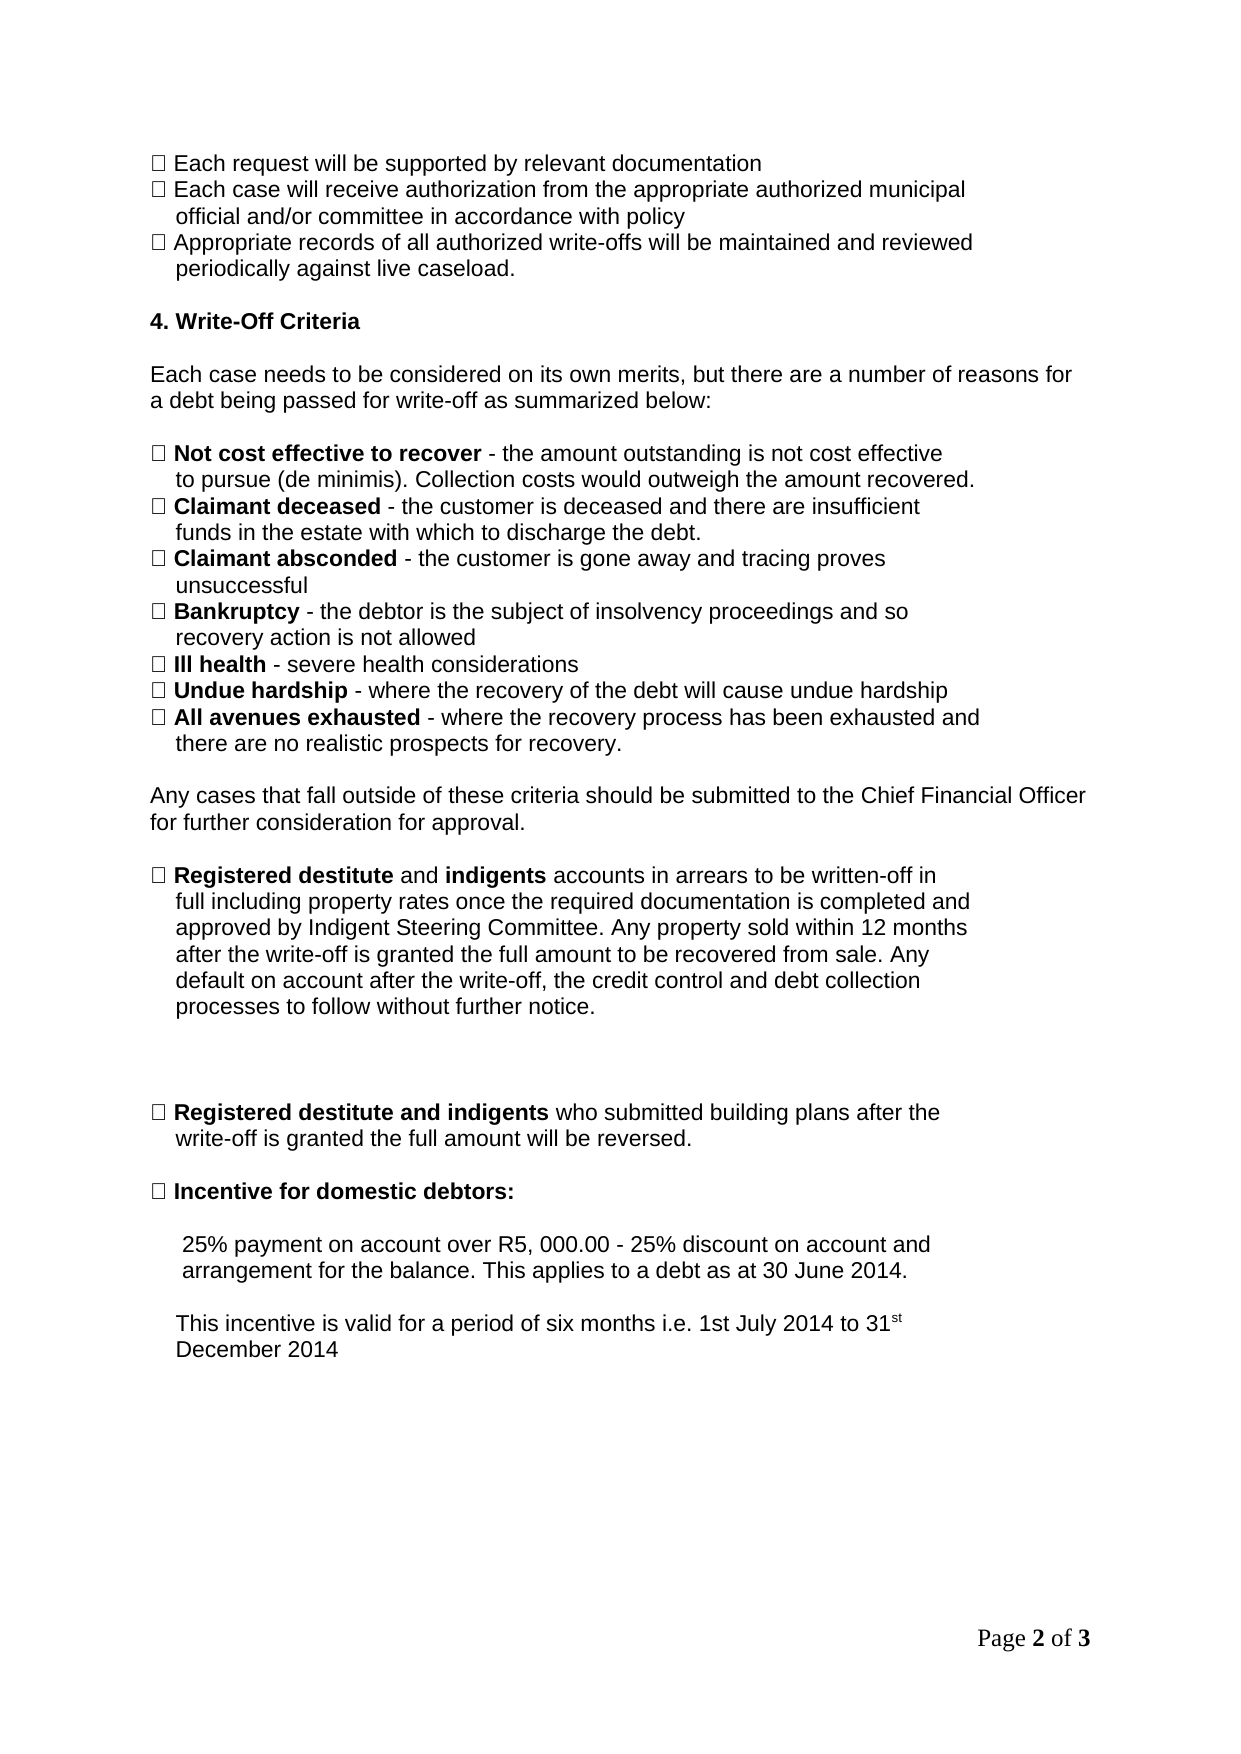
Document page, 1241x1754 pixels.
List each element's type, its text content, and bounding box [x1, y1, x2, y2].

text December 2014 [150, 1336, 1090, 1362]
text  Not cost effective to recover - the amount outstanding is not cost effective [150, 440, 1090, 466]
text 25% payment on account over R5, 000.00 - 25% discount on account and [150, 1231, 1090, 1257]
text  Each case will receive authorization from the appropriate authorized municipal [150, 176, 1090, 203]
text 4. Write-Off Criteria [150, 308, 1090, 334]
text periodically against live caseload. [150, 255, 1090, 282]
text unsuccessful [150, 572, 1090, 598]
text  Undue hardship - where the recovery of the debt will cause undue hardship [150, 677, 1090, 703]
text  Registered destitute and indigents accounts in arrears to be written-off in [150, 862, 1090, 888]
text  Incentive for domestic debtors: [150, 1178, 1090, 1204]
text Any cases that fall outside of these criteria should be submitted to the Chief Financial Officer for further consideration for approval. [150, 782, 1090, 835]
text  All avenues exhausted - where the recovery process has been exhausted and [150, 703, 1090, 730]
text after the write-off is granted the full amount to be recovered from sale. Any [150, 941, 1090, 967]
text  Registered destitute and indigents who submitted building plans after the [150, 1099, 1090, 1125]
text  Each request will be supported by relevant documentation [150, 150, 1090, 176]
text  Appropriate records of all authorized write-offs will be maintained and reviewed [150, 229, 1090, 255]
text processes to follow without further notice. [150, 993, 1090, 1020]
text arrangement for the balance. This applies to a debt as at 30 June 2014. [150, 1257, 1090, 1283]
text recovery action is not allowed [150, 624, 1090, 651]
text  Claimant deceased - the customer is deceased and there are insufficient [150, 493, 1090, 519]
text full including property rates once the required documentation is completed and [150, 888, 1090, 914]
text This incentive is valid for a period of six months i.e. 1st July 2014 to 31st [150, 1309, 1090, 1336]
text write-off is granted the full amount will be reversed. [150, 1125, 1090, 1151]
text  Bankruptcy - the debtor is the subject of insolvency proceedings and so [150, 598, 1090, 624]
text to pursue (de minimis). Collection costs would outweigh the amount recovered. [150, 466, 1090, 493]
text Each case needs to be considered on its own merits, but there are a number of reasons for a debt being passed for write-off as summarized below: [150, 361, 1090, 413]
text  Claimant absconded - the customer is gone away and tracing proves [150, 545, 1090, 572]
text funds in the estate with which to discharge the debt. [150, 519, 1090, 545]
text default on account after the write-off, the credit control and debt collection [150, 967, 1090, 993]
text official and/or committee in accordance with policy [150, 203, 1090, 229]
text there are no realistic prospects for recovery. [150, 730, 1090, 756]
text approved by Indigent Steering Committee. Any property sold within 12 months [150, 914, 1090, 941]
text  Ill health - severe health considerations [150, 651, 1090, 677]
